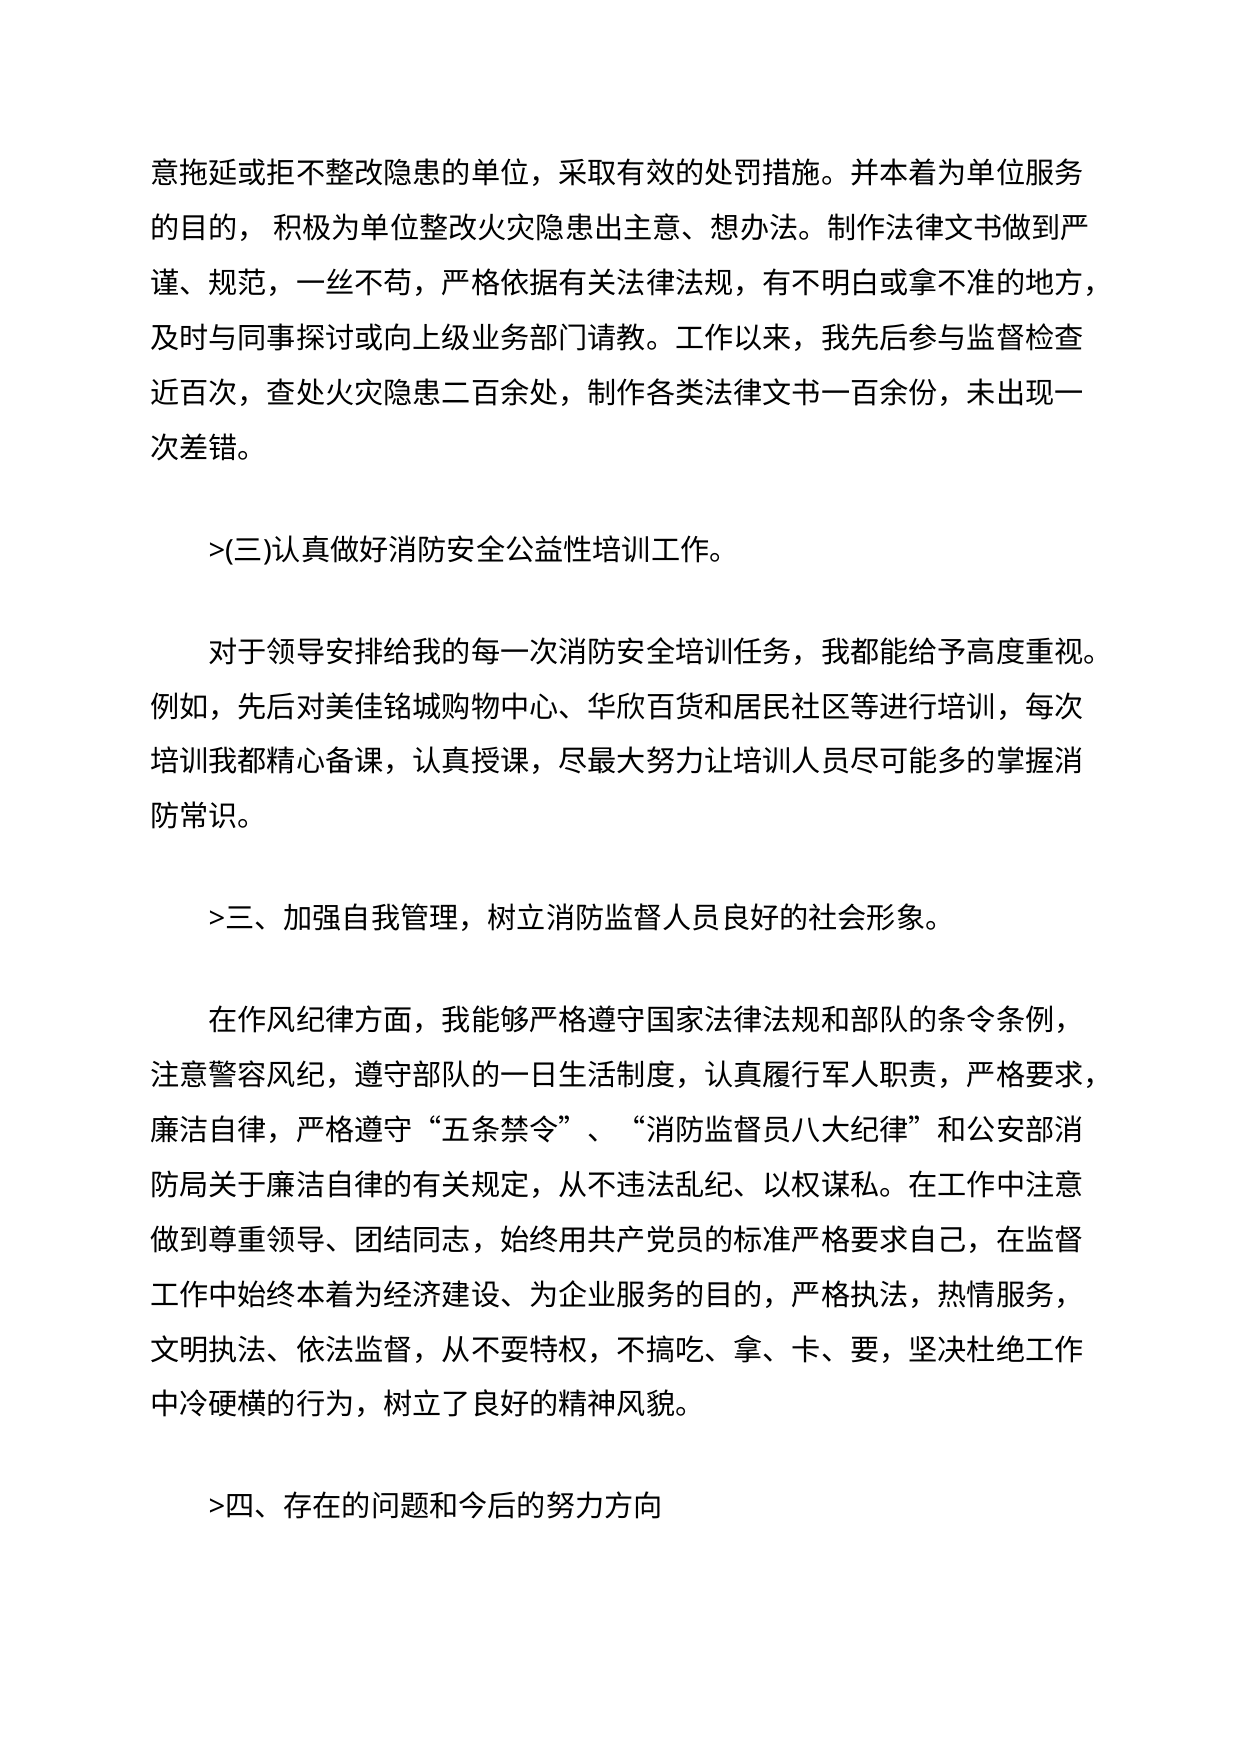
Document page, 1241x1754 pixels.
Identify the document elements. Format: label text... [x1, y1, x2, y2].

text >(三)认真做好消防安全公益性培训工作。 [150, 526, 1090, 569]
text >四、存在的问题和今后的努力方向 [150, 1483, 1090, 1525]
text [150, 150, 1090, 467]
text >三、加强自我管理，树立消防监督人员良好的社会形象。 [150, 895, 1090, 937]
text 对于领导安排给我的每一次消防安全培训任务，我都能给予高度重视。例如，先后对美佳铭城购物中心、华欣百货和居民社区等进行培训，每次培训我都精心备课，认真授课，尽最大努力让培训人员尽可能多的掌握消防常识。 [150, 628, 1090, 835]
text 在作风纪律方面，我能够严格遵守国家法律法规和部队的条令条例，注意警容风纪，遵守部队的一日生活制度，认真履行军人职责，严格要求，廉洁自律，严格遵守“五条禁令”、“消防监督员八大纪律”和公安部消防局关于廉洁自律的有关规定，从不违法乱纪、以权谋私。在工作中注意做到尊重领导、团结同志，始终用共产党员的标准严格要求自己，在监督工作中始终本着为经济建设、为企业服务的目的，严格执法，热情服务，文明执法、依法监督，从不耍特权，不搞吃、拿、卡、要，坚决杜绝工作中冷硬横的行为，树立了良好的精神风貌。 [150, 997, 1090, 1423]
